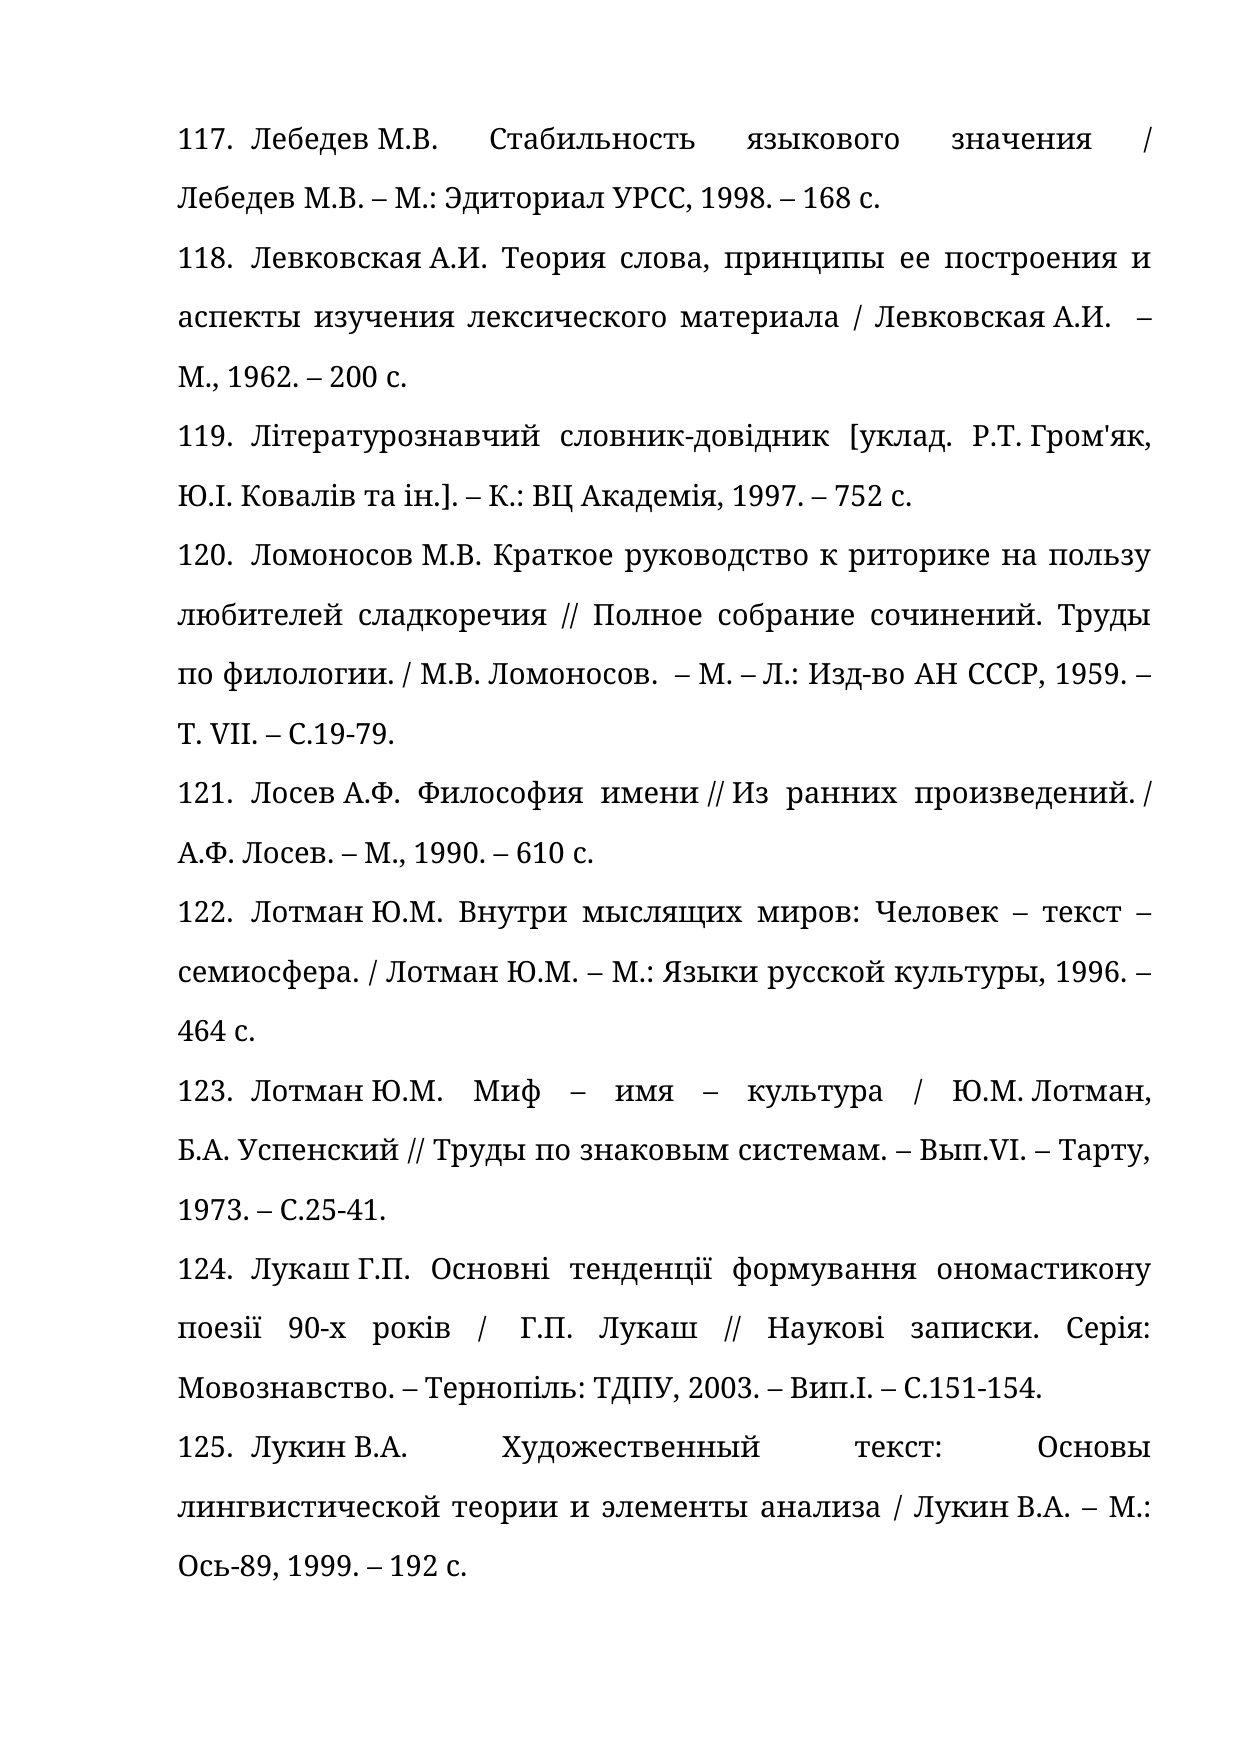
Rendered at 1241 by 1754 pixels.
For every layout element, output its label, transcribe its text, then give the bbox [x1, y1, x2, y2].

list Лотман Ю.М. Миф – имя – культура / Ю.М. Лотман, Б.А. Успенский // Труды по знаковым системам. – Вып.VI. – Тарту, 1973. – C.25-41. [177, 1070, 1152, 1228]
list Лукаш Г.П. Основні тенденції формування ономастикону поезії 90-х років / Г.П. Лукаш // Наукові записки. Серія: Мовознавство. – Тернопіль: ТДПУ, 2003. – Вип.I. – С.151-154. [177, 1248, 1152, 1407]
list Літературознавчий словник-довідник [уклад. Р.Т. Гром'як, Ю.І. Ковалів та ін.]. – К.: ВЦ Академія, 1997. – 752 с. [177, 416, 1152, 515]
list Лосев А.Ф. Философия имени // Из ранних произведений. / А.Ф. Лосев. – М., 1990. – 610 с. [177, 772, 1152, 872]
list Лотман Ю.М. Внутри мыслящих миров: Человек – текст – семиосфера. / Лотман Ю.М. – М.: Языки русской культуры, 1996. – 464 с. [177, 891, 1152, 1050]
list Левковская А.И. Теория слова, принципы ее построения и аспекты изучения лексического материала / Левковская А.И. – М., 1962. – 200 с. [177, 237, 1152, 396]
list Ломоносов М.В. Краткое руководство к риторике на пользу любителей сладкоречия // Полное собрание сочинений. Труды по филологии. / М.В. Ломоносов. – М. – Л.: Изд-во АН СССР, 1959. – Т. VII. – С.19-79. [177, 534, 1152, 753]
list Лукин В.А. Художественный текст: Основы лингвистической теории и элементы анализа / Лукин В.А. – М.: Ось-89, 1999. – 192 с. [177, 1427, 1152, 1585]
list Лебедев М.В. Стабильность языкового значения / Лебедев М.В. – М.: Эдиториал УРСС, 1998. – 168 с. [177, 118, 1152, 217]
